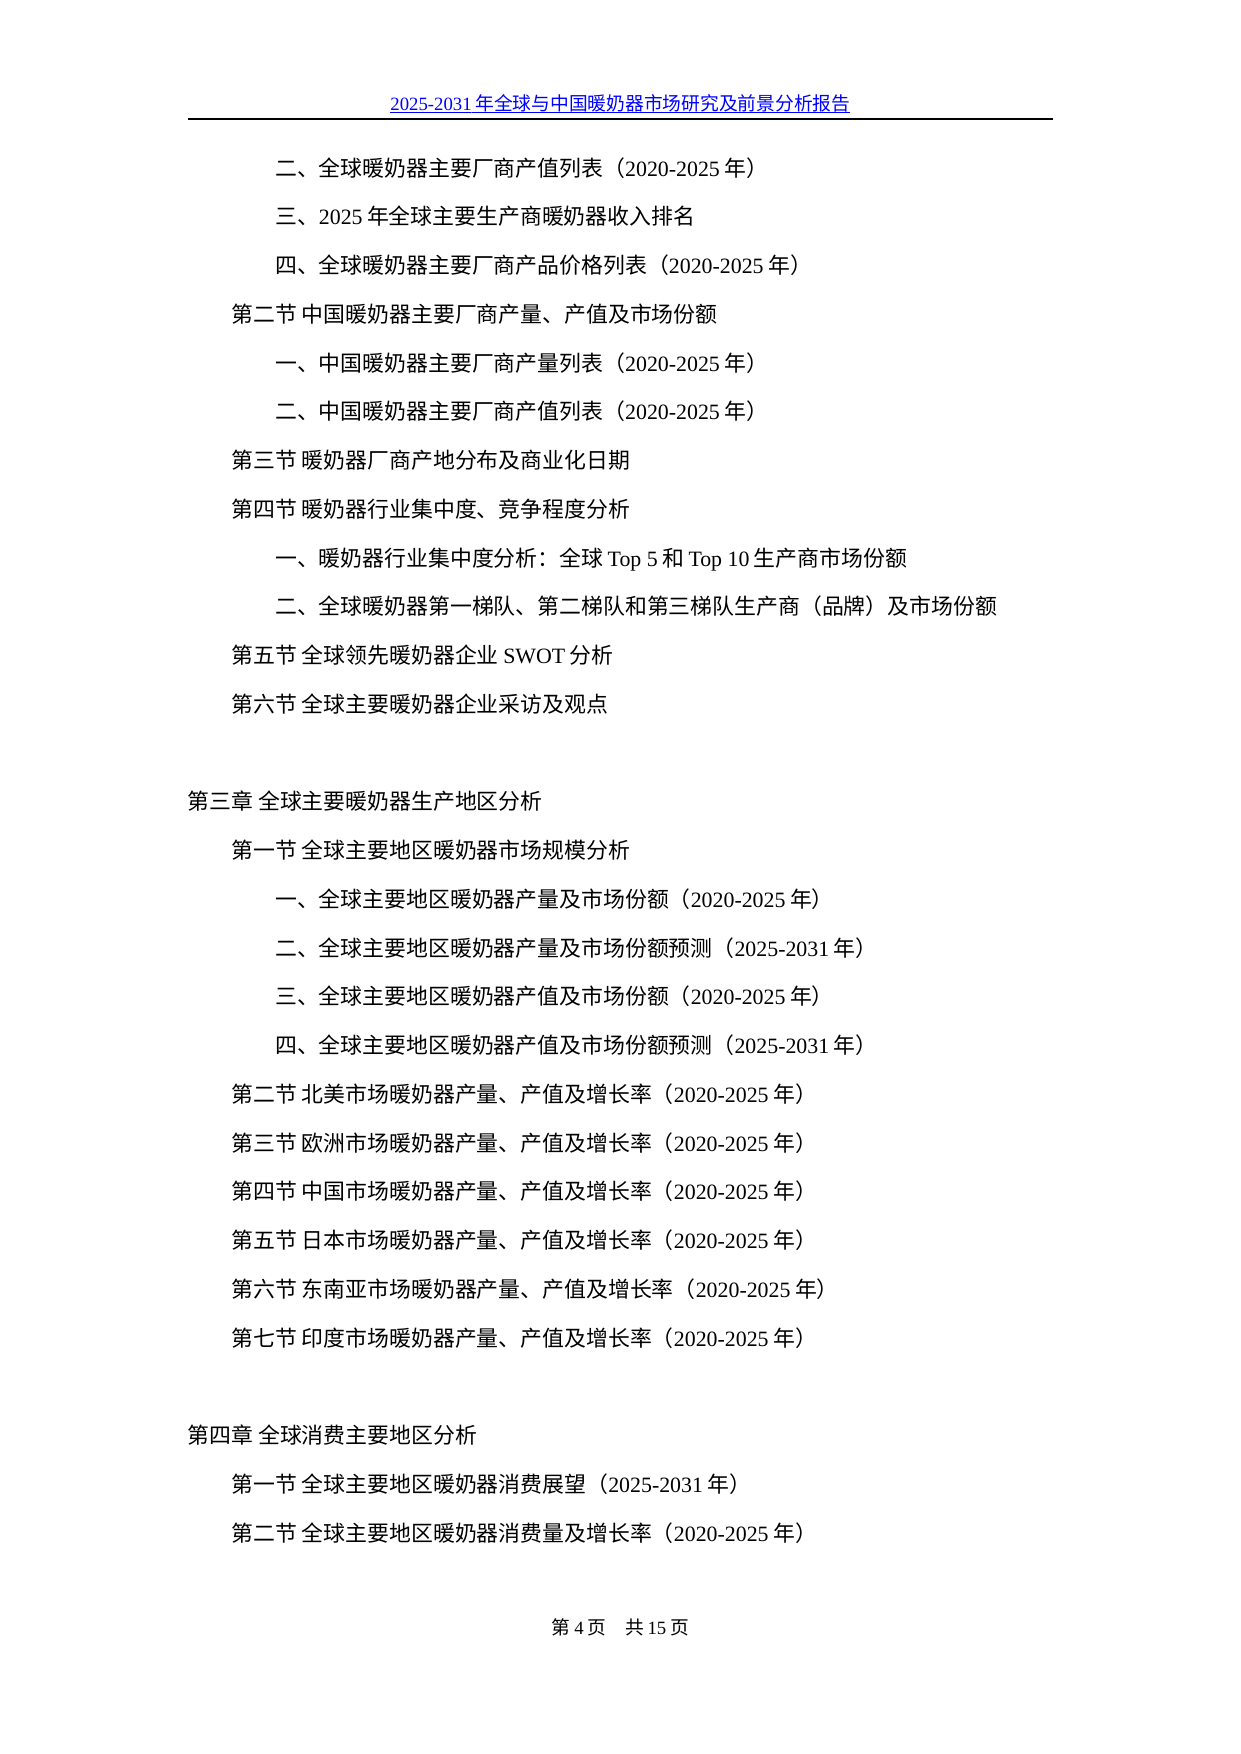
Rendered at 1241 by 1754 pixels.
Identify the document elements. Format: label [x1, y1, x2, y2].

text [187, 150, 1053, 1548]
